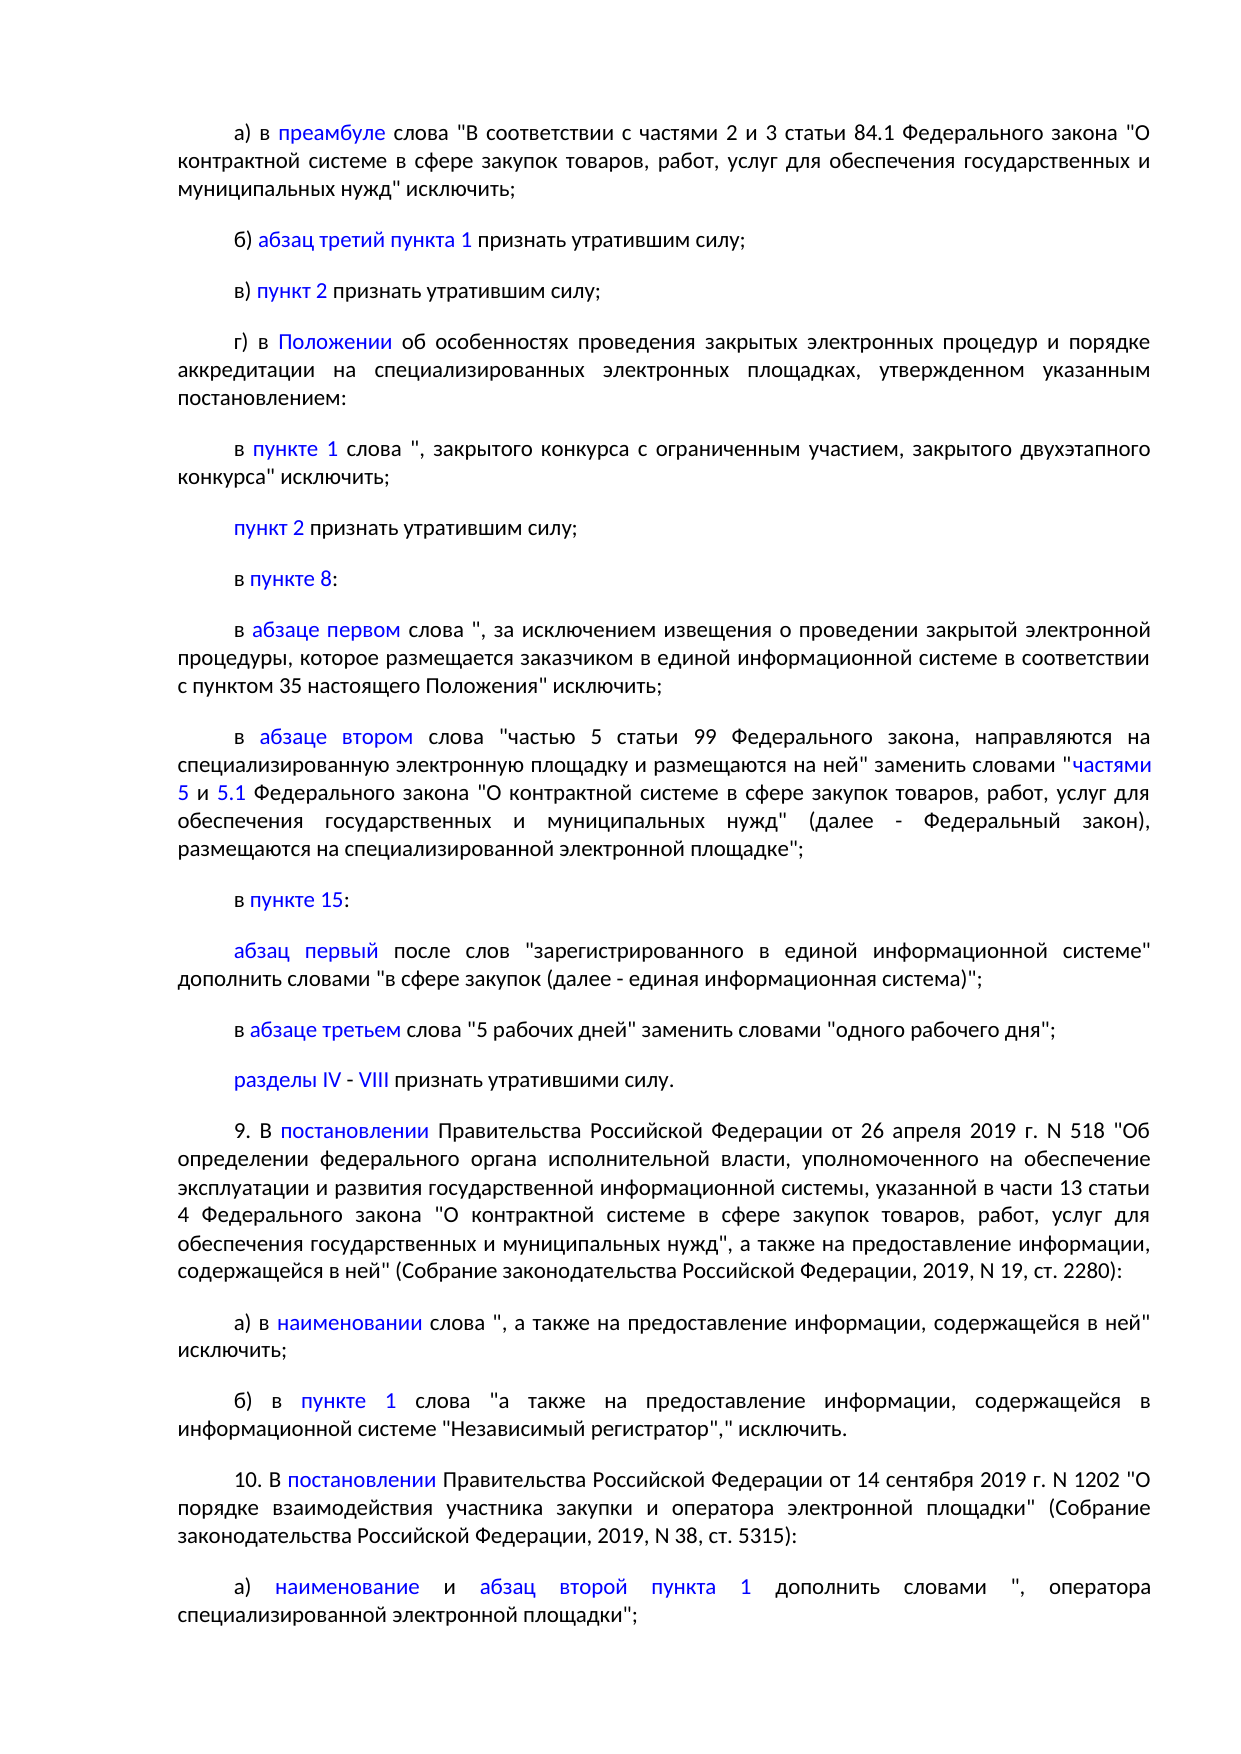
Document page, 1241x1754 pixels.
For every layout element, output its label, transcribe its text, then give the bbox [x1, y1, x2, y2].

text в пункте 1 слова ", закрытого конкурса с ограниченным участием, закрытого двухэтапного конкурса" исключить; [177, 434, 1152, 490]
text а) наименование и абзац второй пункта 1 дополнить словами ", оператора специализированной электронной площадки"; [177, 1572, 1152, 1628]
text а) в преамбуле слова "В соответствии с частями 2 и 3 статьи 84.1 Федерального закона "О контрактной системе в сфере закупок товаров, работ, услуг для обеспечения государственных и муниципальных нужд" исключить; [177, 118, 1152, 202]
text в пункте 8: [177, 564, 1152, 592]
text б) абзац третий пункта 1 признать утратившим силу; [177, 225, 1152, 253]
text в абзаце первом слова ", за исключением извещения о проведении закрытой электронной процедуры, которое размещается заказчиком в единой информационной системе в соответствии с пунктом 35 настоящего Положения" исключить; [177, 615, 1152, 699]
text а) в наименовании слова ", а также на предоставление информации, содержащейся в ней" исключить; [177, 1308, 1152, 1364]
text б) в пункте 1 слова "а также на предоставление информации, содержащейся в информационной системе "Независимый регистратор"," исключить. [177, 1387, 1152, 1443]
text пункт 2 признать утратившим силу; [177, 513, 1152, 541]
text 10. В постановлении Правительства Российской Федерации от 14 сентября 2019 г. N 1202 "О порядке взаимодействия участника закупки и оператора электронной площадки" (Собрание законодательства Российской Федерации, 2019, N 38, ст. 5315): [177, 1466, 1152, 1549]
text в пункте 15: [177, 885, 1152, 913]
text в) пункт 2 признать утратившим силу; [177, 276, 1152, 304]
text абзац первый после слов "зарегистрированного в единой информационной системе" дополнить словами "в сфере закупок (далее - единая информационная система)"; [177, 936, 1152, 992]
text г) в Положении об особенностях проведения закрытых электронных процедур и порядке аккредитации на специализированных электронных площадках, утвержденном указанным постановлением: [177, 327, 1152, 411]
text в абзаце третьем слова "5 рабочих дней" заменить словами "одного рабочего дня"; [177, 1015, 1152, 1043]
text разделы IV - VIII признать утратившими силу. [177, 1066, 1152, 1094]
text в абзаце втором слова "частью 5 статьи 99 Федерального закона, направляются на специализированную электронную площадку и размещаются на ней" заменить словами "частями 5 и 5.1 Федерального закона "О контрактной системе в сфере закупок товаров, работ, услуг для обеспечения государственных и муниципальных нужд" (далее - Федеральный закон), размещаются на специализированной электронной площадке"; [177, 722, 1152, 862]
text 9. В постановлении Правительства Российской Федерации от 26 апреля 2019 г. N 518 "Об определении федерального органа исполнительной власти, уполномоченного на обеспечение эксплуатации и развития государственной информационной системы, указанной в части 13 статьи 4 Федерального закона "О контрактной системе в сфере закупок товаров, работ, услуг для обеспечения государственных и муниципальных нужд", а также на предоставление информации, содержащейся в ней" (Собрание законодательства Российской Федерации, 2019, N 19, ст. 2280): [177, 1117, 1152, 1285]
